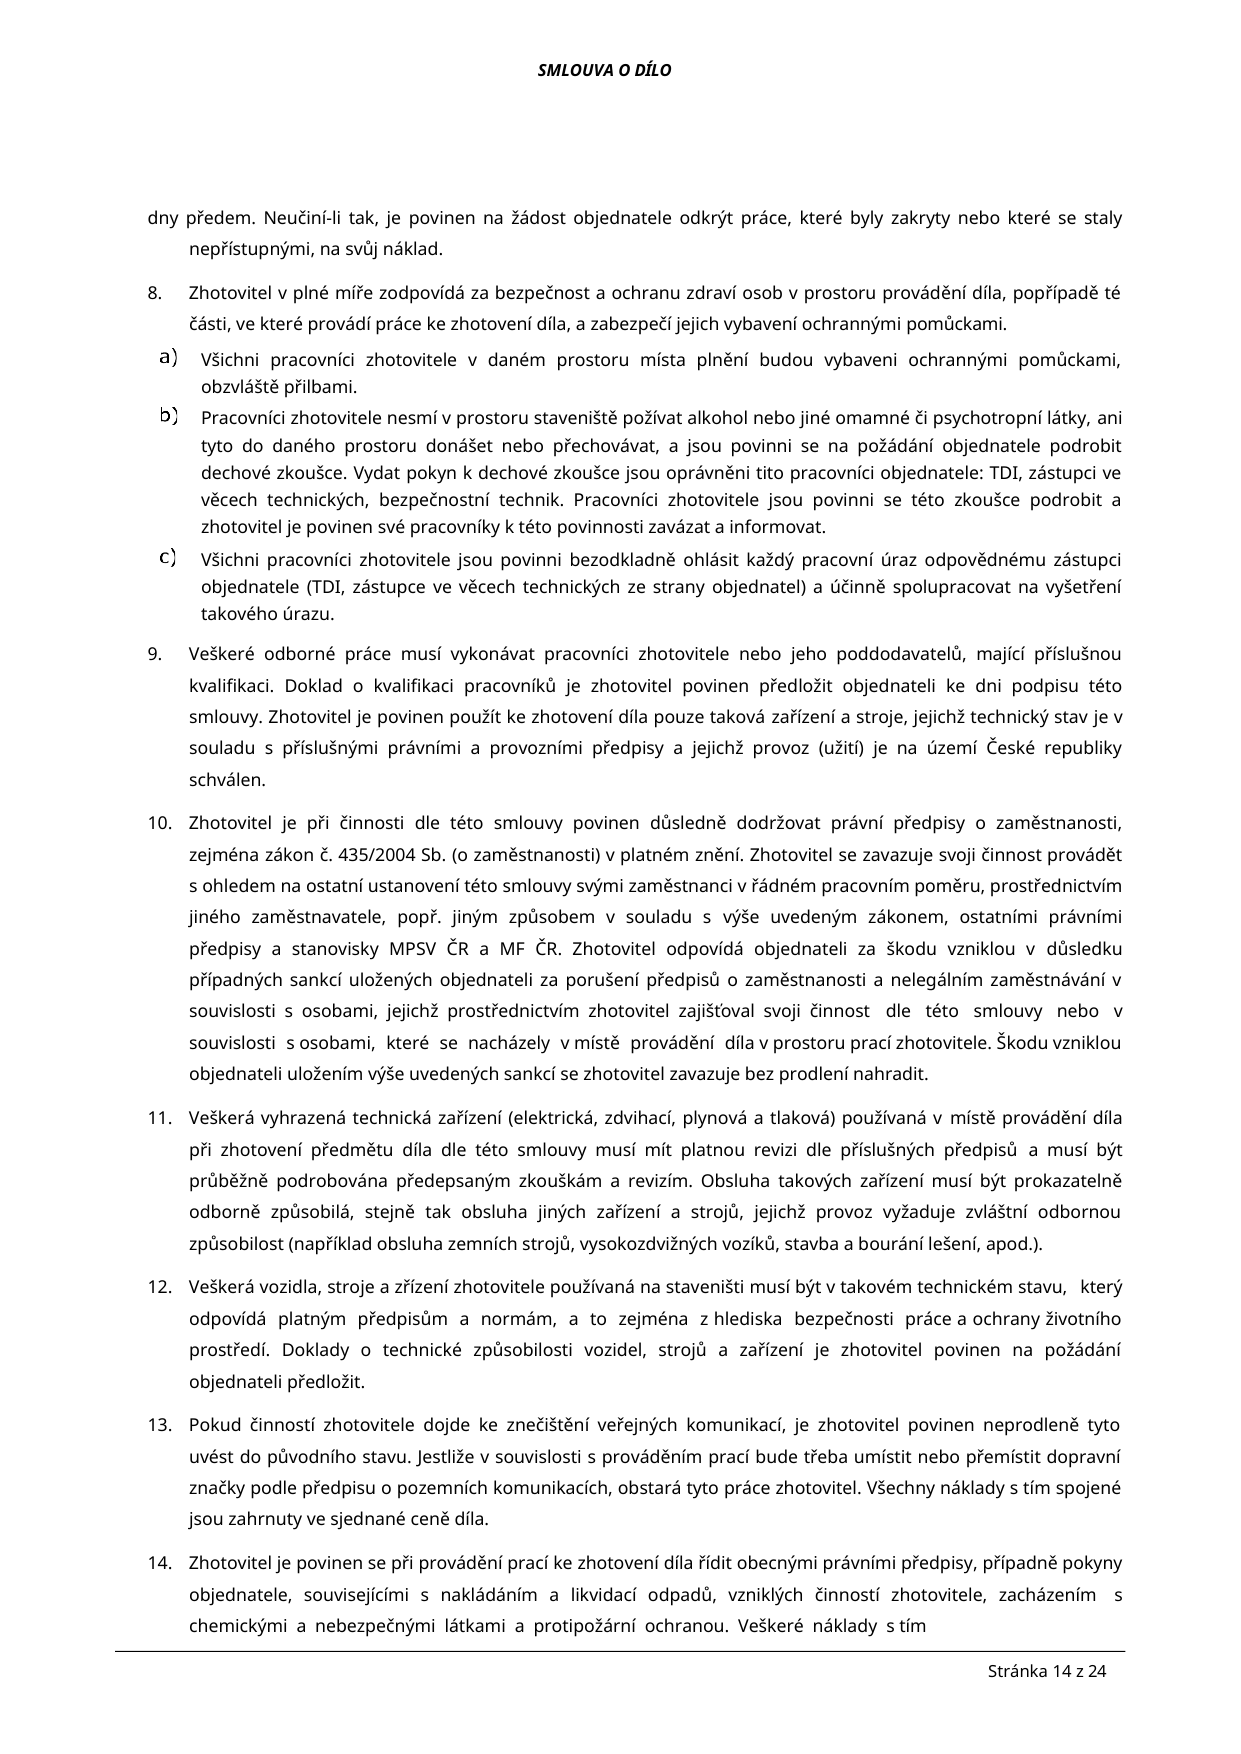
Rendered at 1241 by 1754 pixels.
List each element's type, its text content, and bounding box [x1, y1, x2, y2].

text Všichni pracovníci zhotovitele v daném prostoru místa plnění budou vybaveni ochrannými pomůckami, obzvláště přilbami. [160, 347, 1122, 398]
picture [161, 407, 178, 425]
list Zhotovitel v plné míře zodpovídá za bezpečnost a ochranu zdraví osob v prostoru provádění díla, popřípadě té části, ve které provádí práce ke zhotovení díla, a zabezpečí jejich vybavení ochrannými pomůckami. [147, 281, 1122, 336]
list Zhotovitel je povinen se při provádění prací ke zhotovení díla řídit obecnými právními předpisy, případně pokyny objednatele, souvisejícími s nakládáním a likvidací odpadů, vzniklých činností zhotovitele, zacházením s chemickými a nebezpečnými látkami a protipožární ochranou. Veškeré náklady s tím [147, 1551, 1123, 1638]
list Pokud činností zhotovitele dojde ke znečištění veřejných komunikací, je zhotovitel povinen neprodleně tyto uvést do původního stavu. Jestliže v souvislosti s prováděním prací bude třeba umístit nebo přemístit dopravní značky podle předpisu o pozemních komunikacích, obstará tyto práce zhotovitel. Všechny náklady s tím spojené jsou zahrnuty ve sjednané ceně díla. [147, 1413, 1122, 1531]
picture [160, 548, 176, 567]
text Všichni pracovníci zhotovitele jsou povinni bezodkladně ohlásit každý pracovní úraz odpovědnému zástupci objednatele (TDI, zástupce ve věcech technických ze strany objednatel) a účinně spolupracovat na vyšetření takového úrazu. [160, 547, 1122, 626]
text Pracovníci zhotovitele nesmí v prostoru staveniště požívat alkohol nebo jiné omamné či psychotropní látky, ani tyto do daného prostoru donášet nebo přechovávat, a jsou povinni se na požádání objednatele podrobit dechové zkoušce. Vydat pokyn k dechové zkoušce jsou oprávněni tito pracovníci objednatele: TDI, zástupci ve věcech technických, bezpečnostní technik. Pracovníci zhotovitele jsou povinni se této zkoušce podrobit a zhotovitel je povinen své pracovníky k této povinnosti zavázat a informovat. [161, 406, 1122, 539]
list Veškerá vozidla, stroje a zřízení zhotovitele používaná na staveništi musí být v takovém technickém stavu, který odpovídá platným předpisům a normám, a to zejména z hlediska bezpečnosti práce a ochrany životního prostředí. Doklady o technické způsobilosti vozidel, strojů a zařízení je zhotovitel povinen na požádání objednateli předložit. [147, 1275, 1122, 1393]
list Veškeré odborné práce musí vykonávat pracovníci zhotovitele nebo jeho poddodavatelů, mající příslušnou kvalifikaci. Doklad o kvalifikaci pracovníků je zhotovitel povinen předložit objednateli ke dni podpisu této smlouvy. Zhotovitel je povinen použít ke zhotovení díla pouze taková zařízení a stroje, jejichž technický stav je v souladu s příslušnými právními a provozními předpisy a jejichž provoz (užití) je na území České republiky schválen. [147, 642, 1123, 791]
text dny předem. Neučiní-li tak, je povinen na žádost objednatele odkrýt práce, které byly zakryty nebo které se staly nepřístupnými, na svůj náklad. [147, 205, 1122, 261]
list Zhotovitel je při činnosti dle této smlouvy povinen důsledně dodržovat právní předpisy o zaměstnanosti, zejména zákon č. 435/2004 Sb. (o zaměstnanosti) v platném znění. Zhotovitel se zavazuje svoji činnost provádět s ohledem na ostatní ustanovení této smlouvy svými zaměstnanci v řádném pracovním poměru, prostřednictvím jiného zaměstnavatele, popř. jiným způsobem v souladu s výše uvedeným zákonem, ostatními právními předpisy a stanovisky MPSV ČR a MF ČR. Zhotovitel odpovídá objednateli za škodu vzniklou v důsledku případných sankcí uložených objednateli za porušení předpisů o zaměstnanosti a nelegálním zaměstnávání v souvislosti s osobami, jejichž prostřednictvím zhotovitel zajišťoval svoji činnost dle této smlouvy nebo v souvislosti s osobami, které se nacházely v místě provádění díla v prostoru prací zhotovitele. Škodu vzniklou objednateli uložením výše uvedených sankcí se zhotovitel zavazuje bez prodlení nahradit. [147, 811, 1123, 1086]
list Veškerá vyhrazená technická zařízení (elektrická, zdvihací, plynová a tlaková) používaná v místě provádění díla při zhotovení předmětu díla dle této smlouvy musí mít platnou revizi dle příslušných předpisů a musí být průběžně podrobována předepsaným zkouškám a revizím. Obsluha takových zařízení musí být prokazatelně odborně způsobilá, stejně tak obsluha jiných zařízení a strojů, jejichž provoz vyžaduje zvláštní odbornou způsobilost (například obsluha zemních strojů, vysokozdvižných vozíků, stavba a bourání lešení, apod.). [147, 1106, 1123, 1255]
picture [160, 348, 177, 367]
